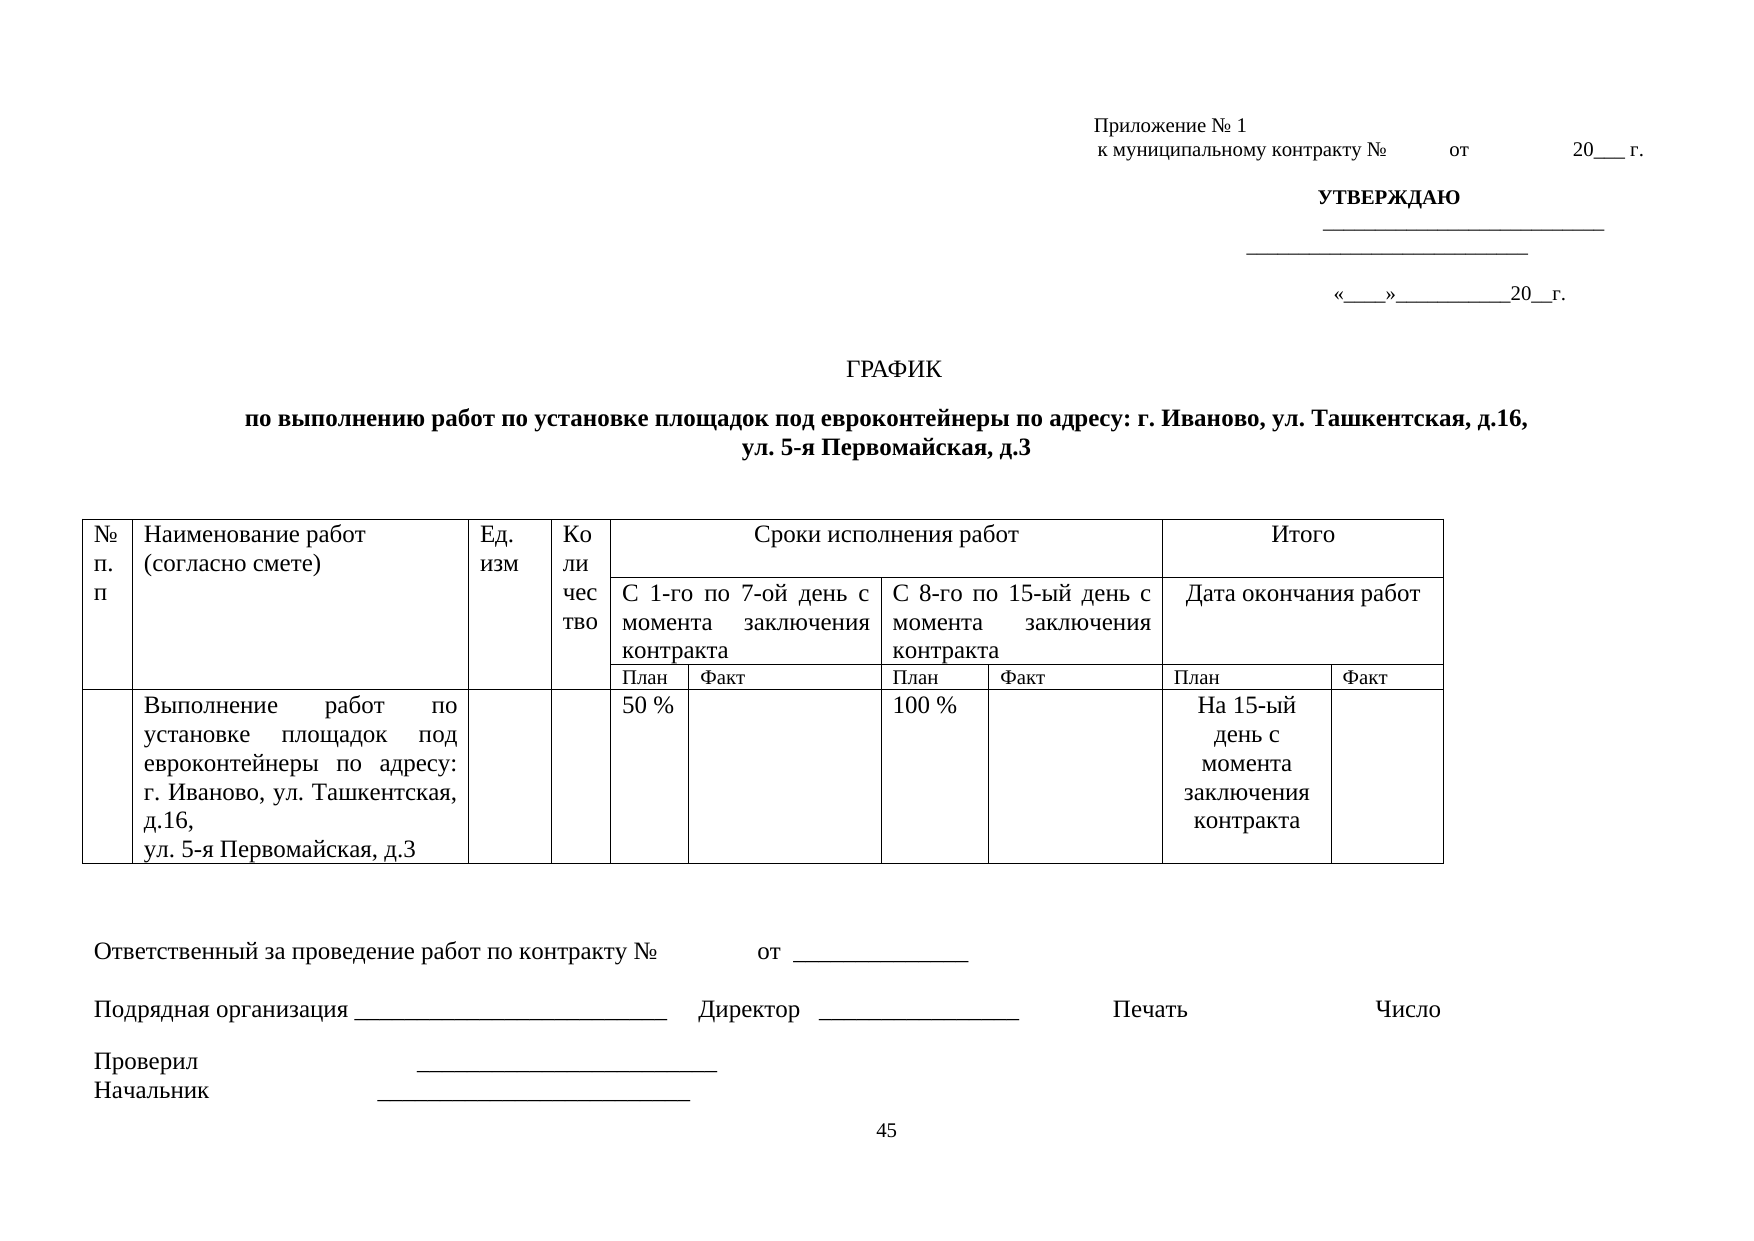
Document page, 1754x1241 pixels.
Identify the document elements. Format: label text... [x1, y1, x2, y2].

table_cell Факт [689, 665, 881, 689]
text Подрядная организация _________________________ Директор ________________ Печать Число [94, 994, 1679, 1022]
text ___________________________ ___________________________ [94, 209, 1679, 281]
text Проверил ________________________ [94, 1046, 1679, 1075]
table_cell С 1-го по 7-ой день с момента заключения контракта [611, 578, 881, 664]
table_cell С 8-го по 15-ый день с момента заключения контракта [882, 578, 1162, 664]
table_cell [552, 690, 610, 863]
table_cell [689, 690, 881, 863]
text по выполнению работ по установке площадок под евроконтейнеры по адресу: г. Иваново, ул. Ташкентская, д.16, [94, 403, 1679, 432]
table_cell [83, 690, 132, 863]
text Ответственный за проведение работ по контракту № от ______________ [94, 936, 1679, 965]
table_cell План [1163, 665, 1331, 689]
table_header Количество [552, 520, 610, 689]
table_cell 50 % [611, 690, 688, 863]
table_cell Дата окончания работ [1163, 578, 1443, 664]
text Начальник _________________________ [94, 1075, 1679, 1104]
table_cell [469, 690, 551, 863]
text Приложение № 1 [94, 112, 1679, 137]
text УТВЕРЖДАЮ [536, 185, 1679, 209]
table_cell На 15-ый день с момента заключения контракта [1163, 690, 1331, 863]
table_header Сроки исполнения работ [611, 520, 1162, 577]
table_header Ед. изм [469, 520, 551, 689]
table_cell [989, 690, 1162, 863]
table_cell План [882, 665, 988, 689]
text «____»___________20__г. [94, 281, 1679, 305]
table_cell [1332, 690, 1443, 863]
table_cell Факт [1332, 665, 1443, 689]
table_cell Факт [989, 665, 1162, 689]
text ул. 5-я Первомайская, д.3 [94, 432, 1679, 461]
text к муниципальному контракту № от 20___ г. [94, 137, 1679, 161]
table_cell План [611, 665, 688, 689]
subtitle ГРАФИК [108, 354, 1679, 383]
table_cell 100 % [882, 690, 988, 863]
table_header Наименование работ (согласно смете) [133, 520, 468, 689]
table_cell Выполнение работ по установке площадок под евроконтейнеры по адресу: г. Иваново, ул. Ташкентская, д.16, ул. 5-я Первомайская, д.3 [133, 690, 468, 863]
table_header № п.п [83, 520, 132, 689]
table_header Итого [1163, 520, 1443, 577]
